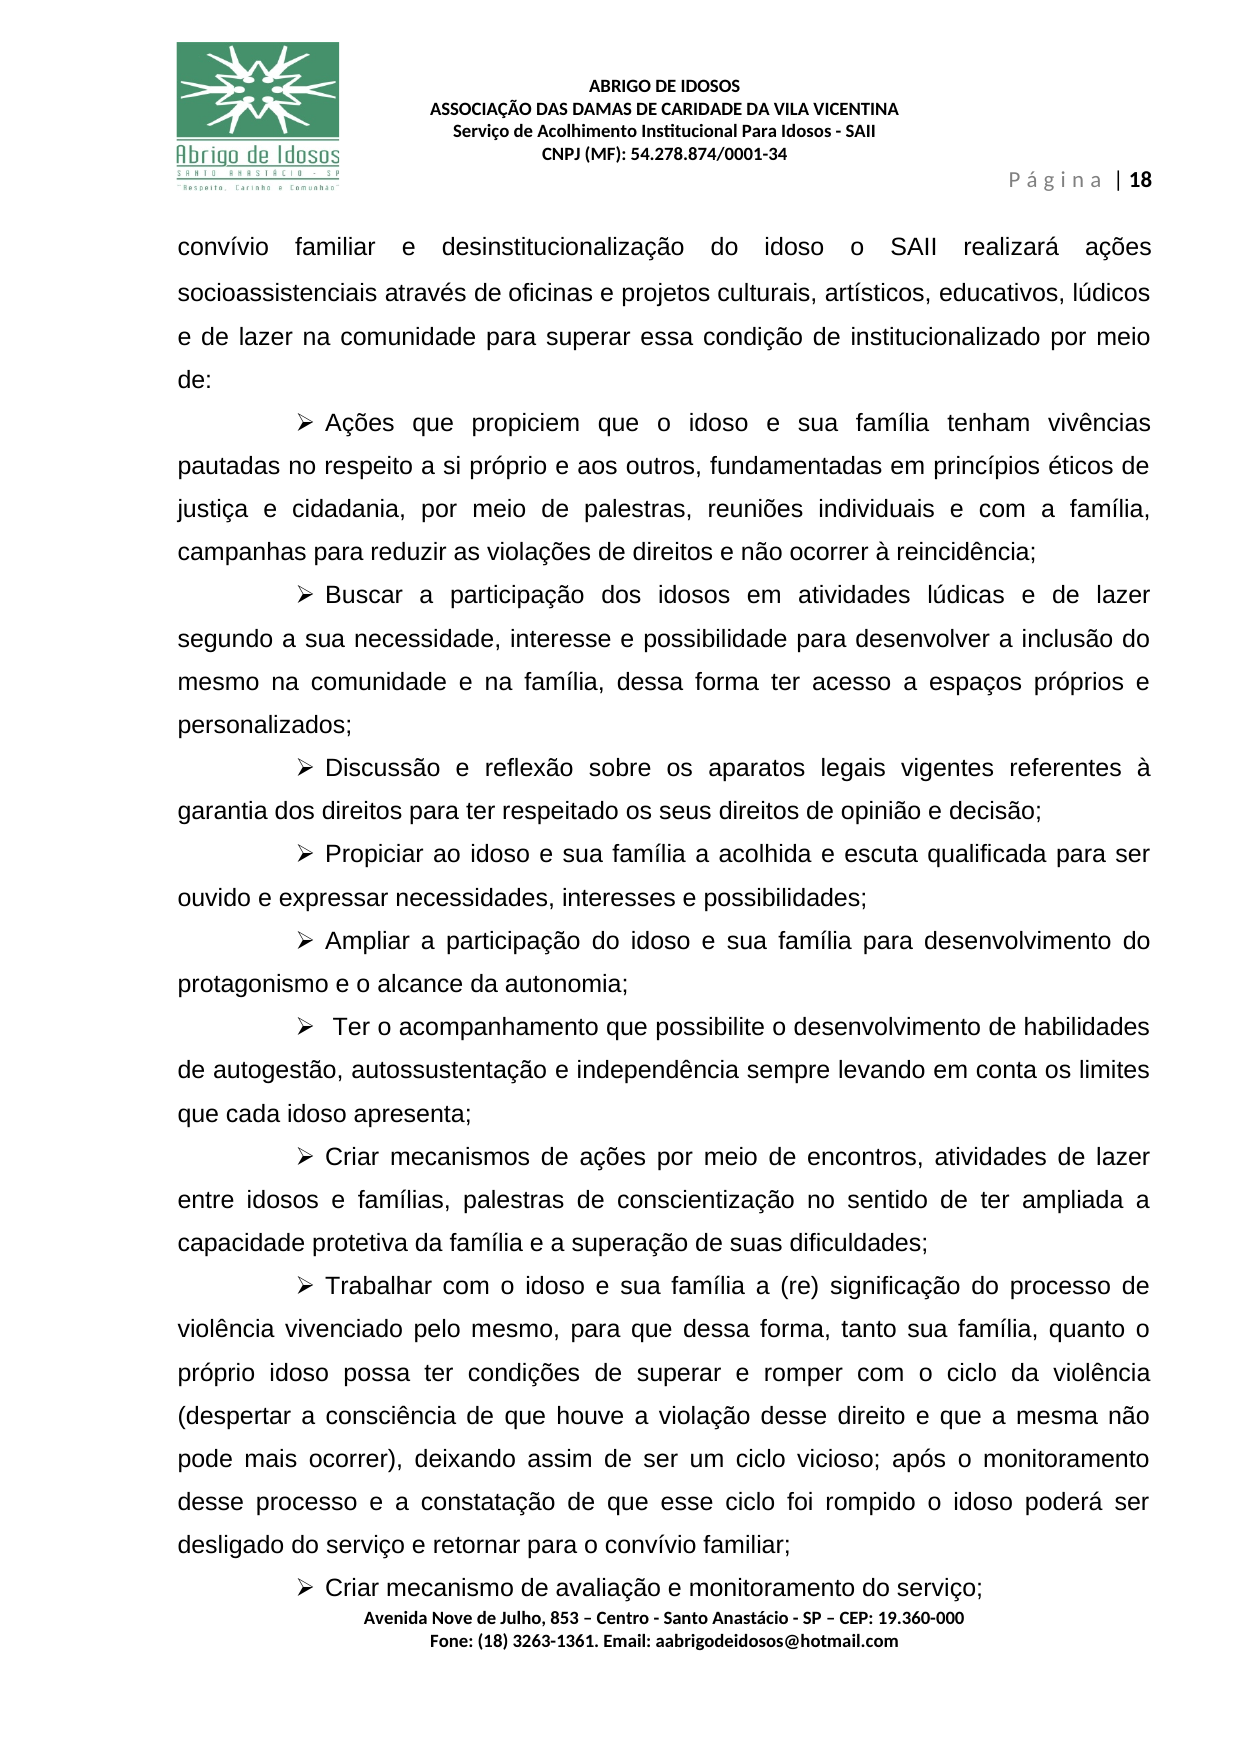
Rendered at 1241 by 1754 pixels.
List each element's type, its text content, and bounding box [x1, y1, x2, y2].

list Ter o acompanhamento que possibilite o desenvolvimento de habilidades de autogestão, autossustentação e independência sempre levando em conta os limites que cada idoso apresenta; [177, 1012, 1152, 1127]
list Propiciar ao idoso e sua família a acolhida e escuta qualificada para ser ouvido e expressar necessidades, interesses e possibilidades; [177, 839, 1152, 911]
list Discussão e reflexão sobre os aparatos legais vigentes referentes à garantia dos direitos para ter respeitado os seus direitos de opinião e decisão; [177, 753, 1152, 825]
list Ações que propiciem que o idoso e sua família tenham vivências pautadas no respeito a si próprio e aos outros, fundamentadas em princípios éticos de justiça e cidadania, por meio de palestras, reuniões individuais e com a família, campanhas para reduzir as violações de direitos e não ocorrer à reincidência; [177, 408, 1152, 566]
list Criar mecanismos de ações por meio de encontros, atividades de lazer entre idosos e famílias, palestras de conscientização no sentido de ter ampliada a capacidade protetiva da família e a superação de suas dificuldades; [177, 1142, 1152, 1257]
list Criar mecanismo de avaliação e monitoramento do serviço; [177, 1573, 1152, 1602]
list Trabalhar com o idoso e sua família a (re) significação do processo de violência vivenciado pelo mesmo, para que dessa forma, tanto sua família, quanto o próprio idoso possa ter condições de superar e romper com o ciclo da violência (despertar a consciência de que houve a violação desse direito e que a mesma não pode mais ocorrer), deixando assim de ser um ciclo vicioso; após o monitoramento desse processo e a constatação de que esse ciclo foi rompido o idoso poderá ser desligado do serviço e retornar para o convívio familiar; [177, 1271, 1152, 1559]
list Ampliar a participação do idoso e sua família para desenvolvimento do protagonismo e o alcance da autonomia; [177, 926, 1152, 998]
picture [176, 42, 340, 191]
list Buscar a participação dos idosos em atividades lúdicas e de lazer segundo a sua necessidade, interesse e possibilidade para desenvolver a inclusão do mesmo na comunidade e na família, dessa forma ter acesso a espaços próprios e personalizados; [177, 581, 1152, 739]
